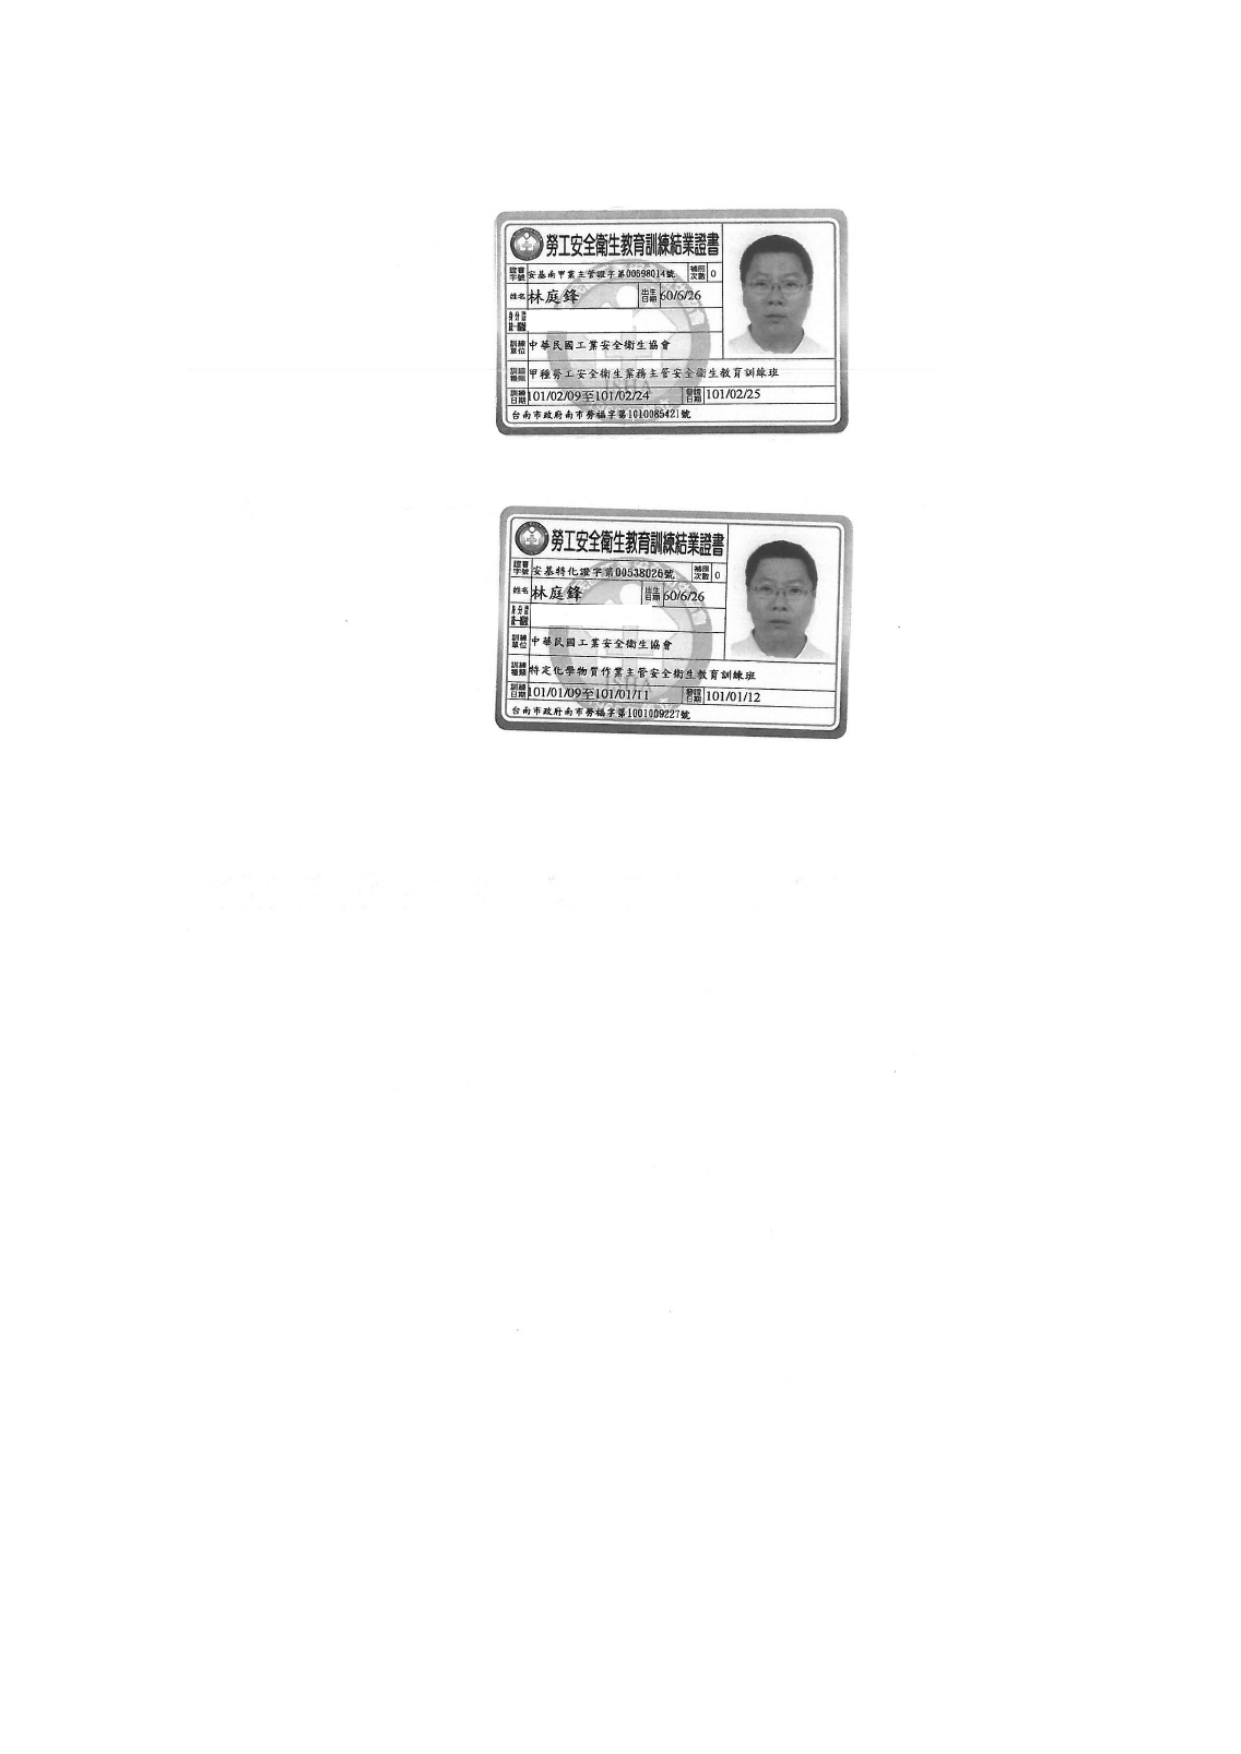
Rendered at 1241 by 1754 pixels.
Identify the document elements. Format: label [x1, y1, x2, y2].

picture [187, 164, 939, 1388]
